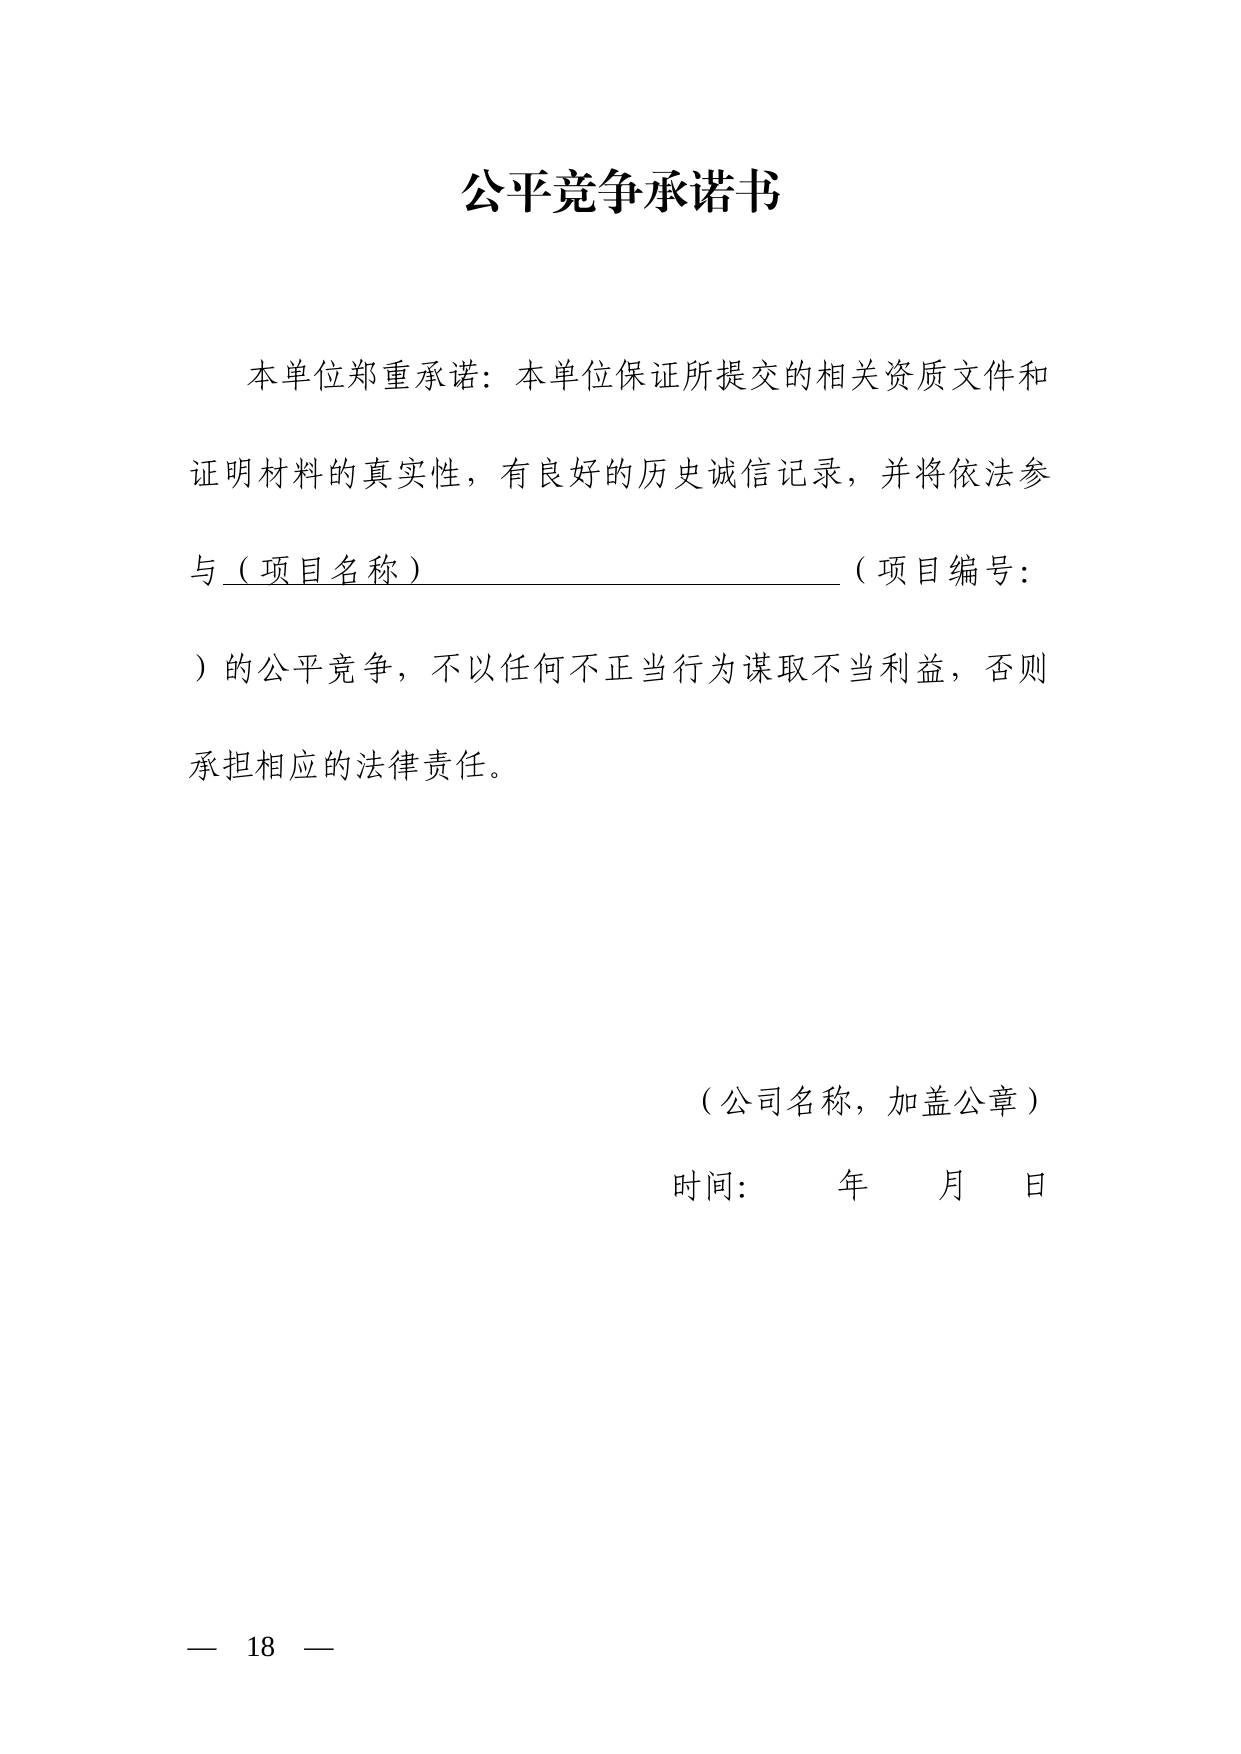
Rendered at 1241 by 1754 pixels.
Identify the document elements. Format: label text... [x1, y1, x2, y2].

text 公平竞争承诺书 [187, 162, 1053, 227]
text 时间： 年 月 日 [187, 1151, 1053, 1216]
text 本单位郑重承诺：本单位保证所提交的相关资质文件和证明材料的真实性，有良好的历史诚信记录，并将依法参与（项目名称） （项目编号： ）的公平竞争，不以任何不正当行为谋取不当利益，否则承担相应的法律责任。 [187, 341, 1053, 796]
text （公司名称，加盖公章） [187, 1067, 1053, 1132]
